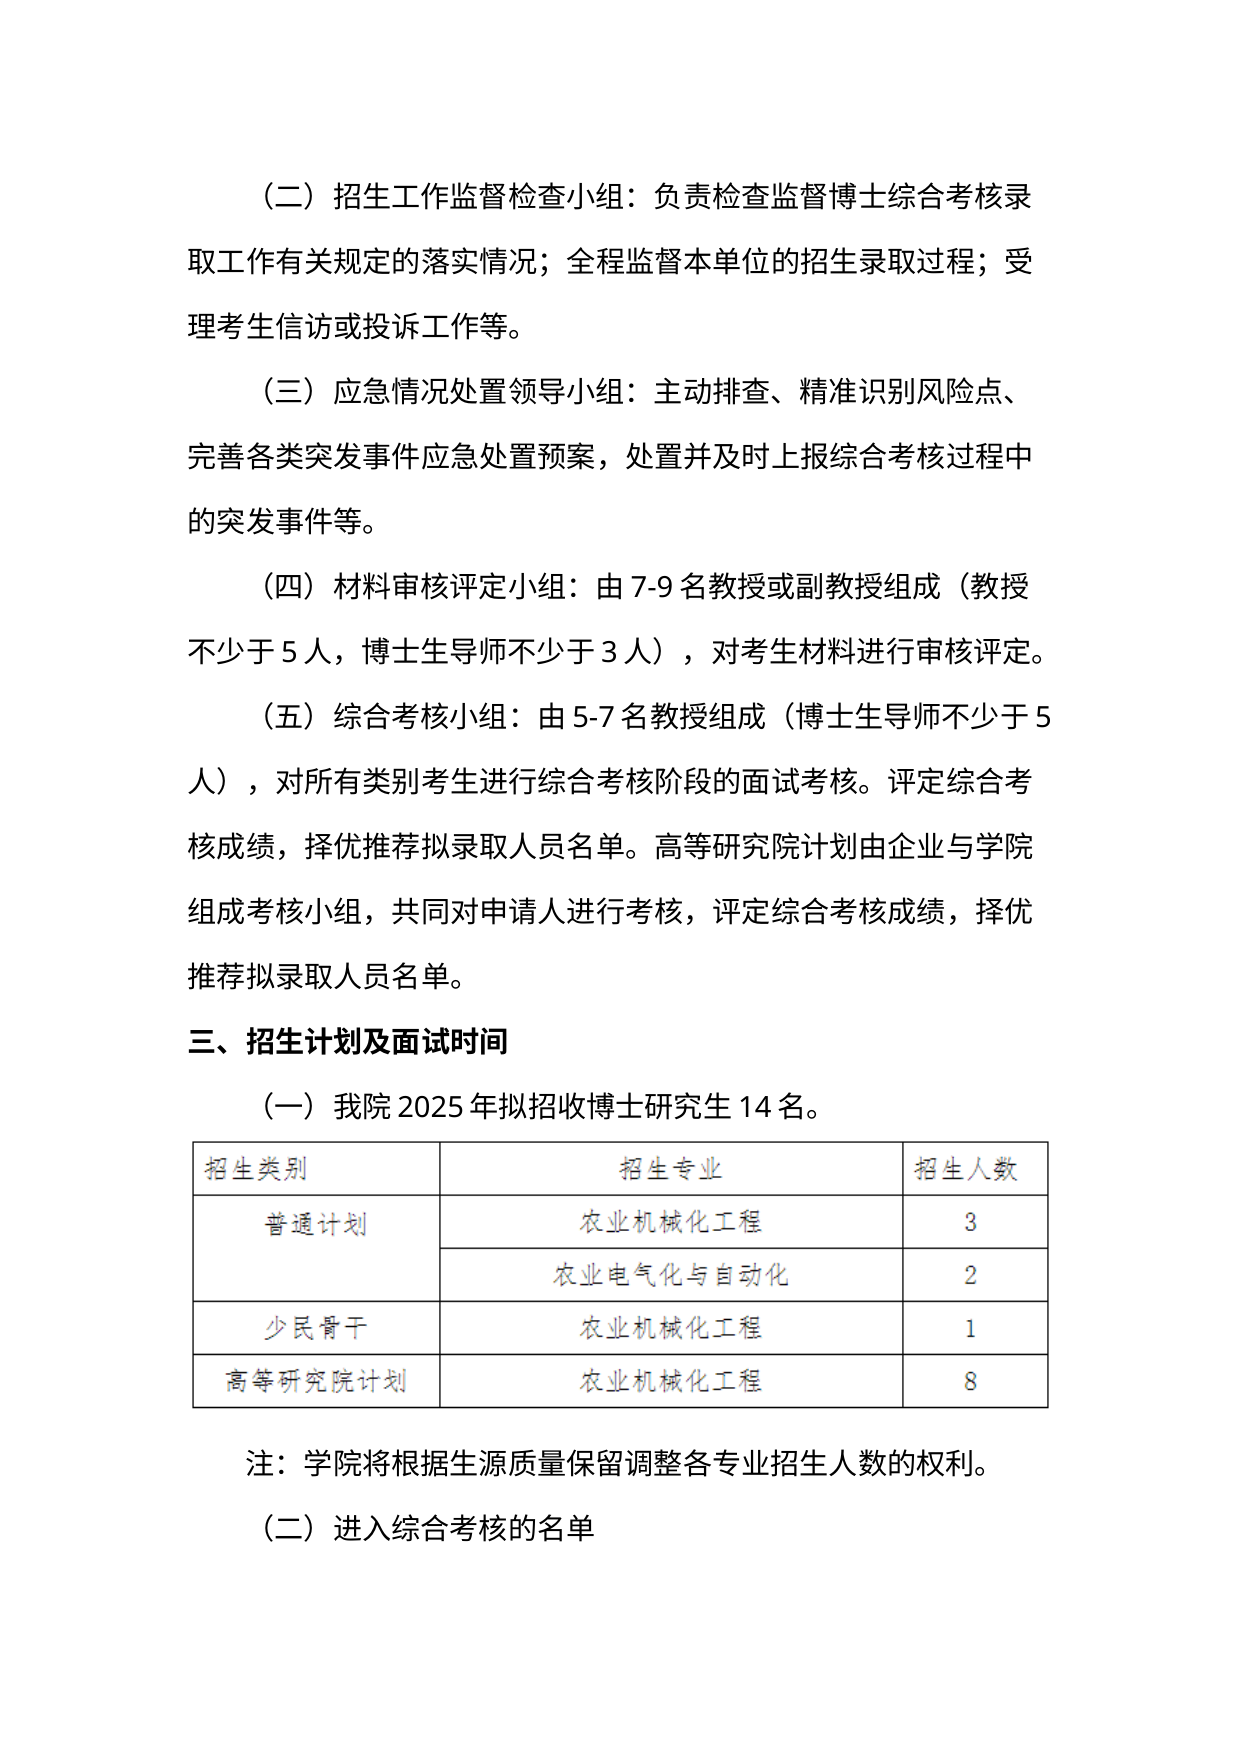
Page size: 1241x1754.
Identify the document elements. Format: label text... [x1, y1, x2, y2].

text （三）应急情况处置领导小组：主动排查、精准识别风险点、完善各类突发事件应急处置预案，处置并及时上报综合考核过程中的突发事件等。 [187, 357, 1053, 552]
text （四）材料审核评定小组：由7-9名教授或副教授组成（教授不少于5人，博士生导师不少于3人），对考生材料进行审核评定。 [187, 552, 1053, 682]
text （二）进入综合考核的名单 [187, 1494, 1053, 1559]
text 三、招生计划及面试时间 [187, 1007, 1053, 1072]
picture [187, 1137, 1053, 1414]
text （五）综合考核小组：由5-7名教授组成（博士生导师不少于5人），对所有类别考生进行综合考核阶段的面试考核。评定综合考核成绩，择优推荐拟录取人员名单。高等研究院计划由企业与学院组成考核小组，共同对申请人进行考核，评定综合考核成绩，择优推荐拟录取人员名单。 [187, 682, 1053, 1007]
text 注：学院将根据生源质量保留调整各专业招生人数的权利。 [187, 1429, 1053, 1494]
text （二）招生工作监督检查小组：负责检查监督博士综合考核录取工作有关规定的落实情况；全程监督本单位的招生录取过程；受理考生信访或投诉工作等。 [187, 162, 1053, 357]
text （一）我院2025年拟招收博士研究生14名。 [187, 1072, 1053, 1137]
